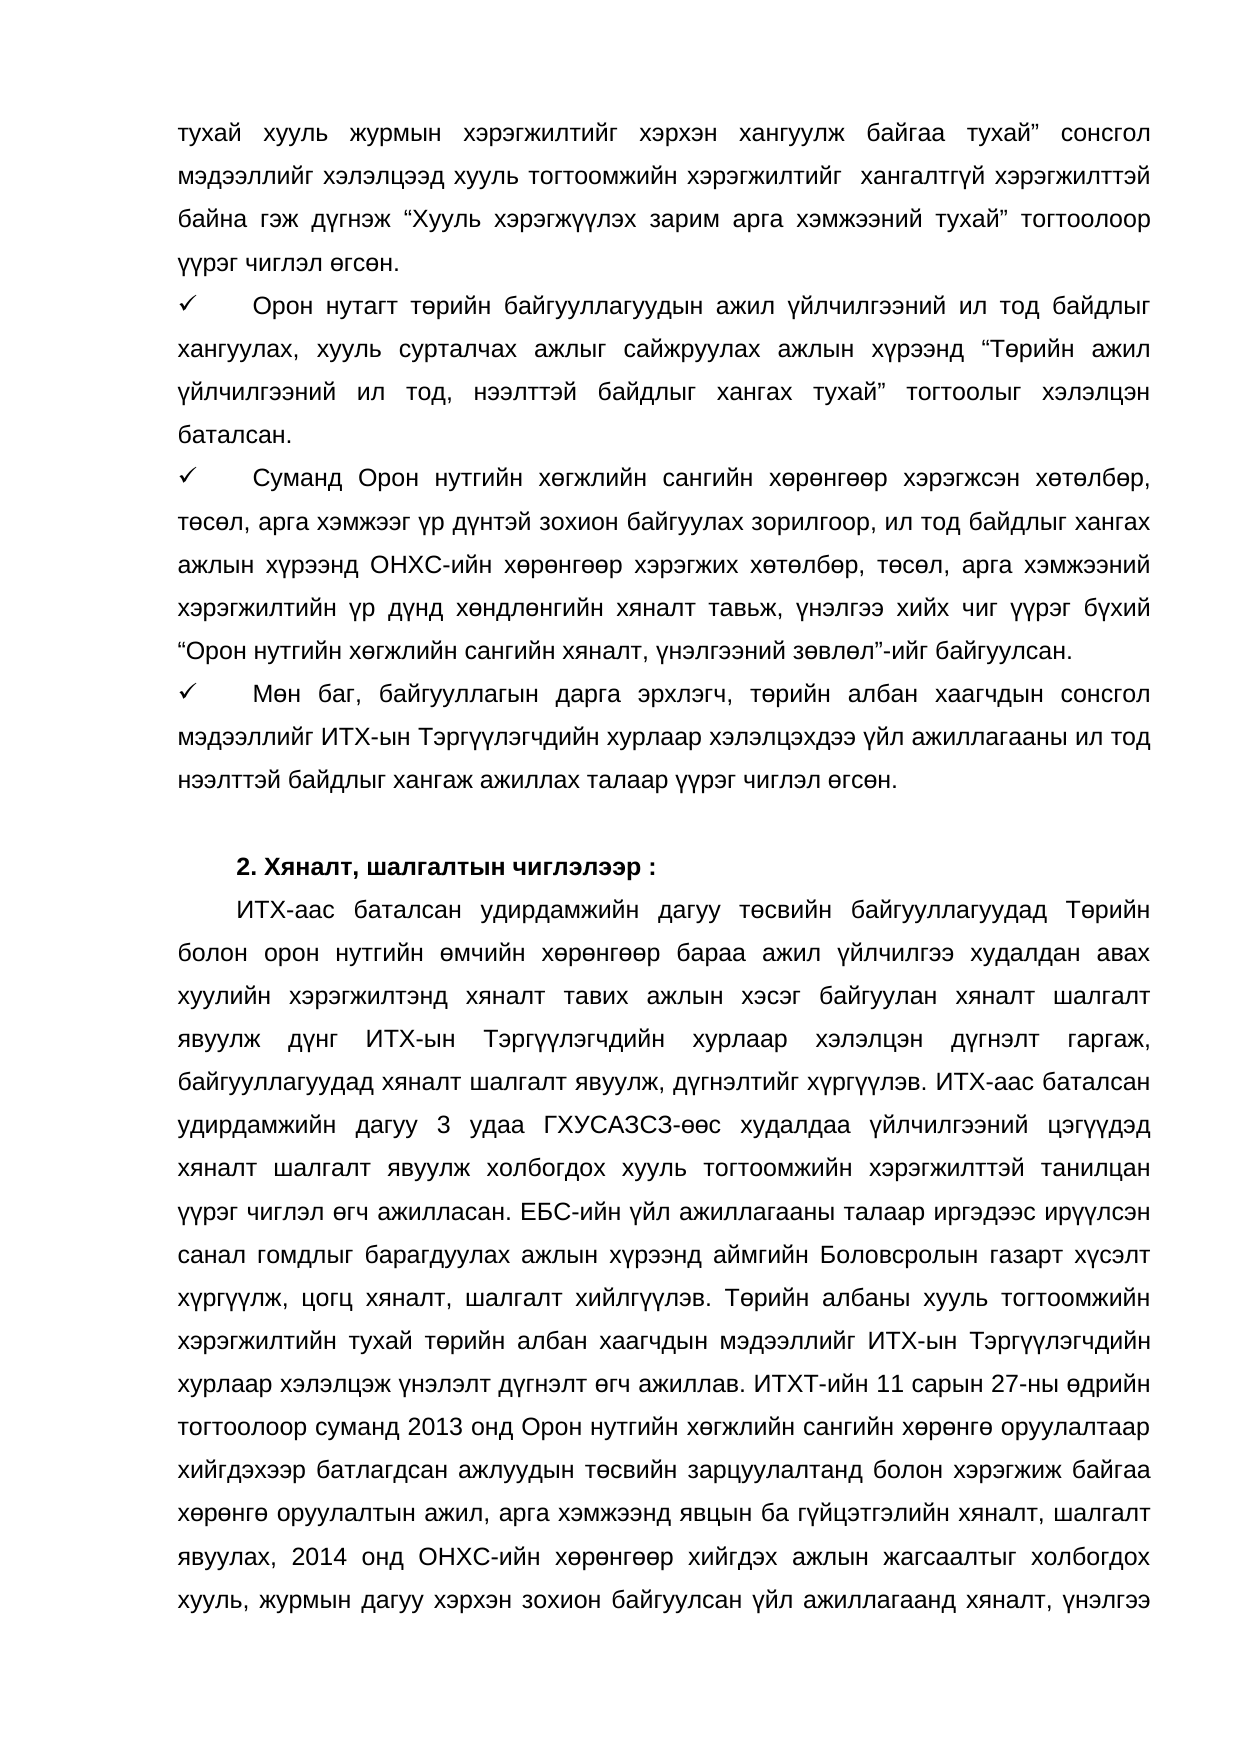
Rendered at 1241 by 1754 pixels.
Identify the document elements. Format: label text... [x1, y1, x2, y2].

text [177, 895, 1152, 1613]
list Орон нутагт төрийн байгууллагуудын ажил үйлчилгээний ил тод байдлыг хангуулах, хууль сурталчах ажлыг сайжруулах ажлын хүрээнд “Төрийн ажил үйлчилгээний ил тод, нээлттэй байдлыг хангах тухай” тогтоолыг хэлэлцэн баталсан. [177, 291, 1152, 449]
list Суманд Орон нутгийн хөгжлийн сангийн хөрөнгөөр хэрэгжсэн хөтөлбөр, төсөл, арга хэмжээг үр дүнтэй зохион байгуулах зорилгоор, ил тод байдлыг хангах ажлын хүрээнд ОНХС-ийн хөрөнгөөр хэрэгжих хөтөлбөр, төсөл, арга хэмжээний хэрэгжилтийн үр дүнд хөндлөнгийн хяналт тавьж, үнэлгээ хийх чиг үүрэг бүхий “Орон нутгийн хөгжлийн сангийн хяналт, үнэлгээний зөвлөл”-ийг байгуулсан. [177, 463, 1152, 664]
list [177, 118, 1152, 276]
list Мөн баг, байгууллагын дарга эрхлэгч, төрийн албан хаагчдын сонсгол мэдээллийг ИТХ-ын Тэргүүлэгчдийн хурлаар хэлэлцэхдээ үйл ажиллагааны ил тод нээлттэй байдлыг хангаж ажиллах талаар үүрэг чиглэл өгсөн. [177, 679, 1152, 794]
text 2. Хяналт, шалгалтын чиглэлээр : [177, 852, 1152, 880]
